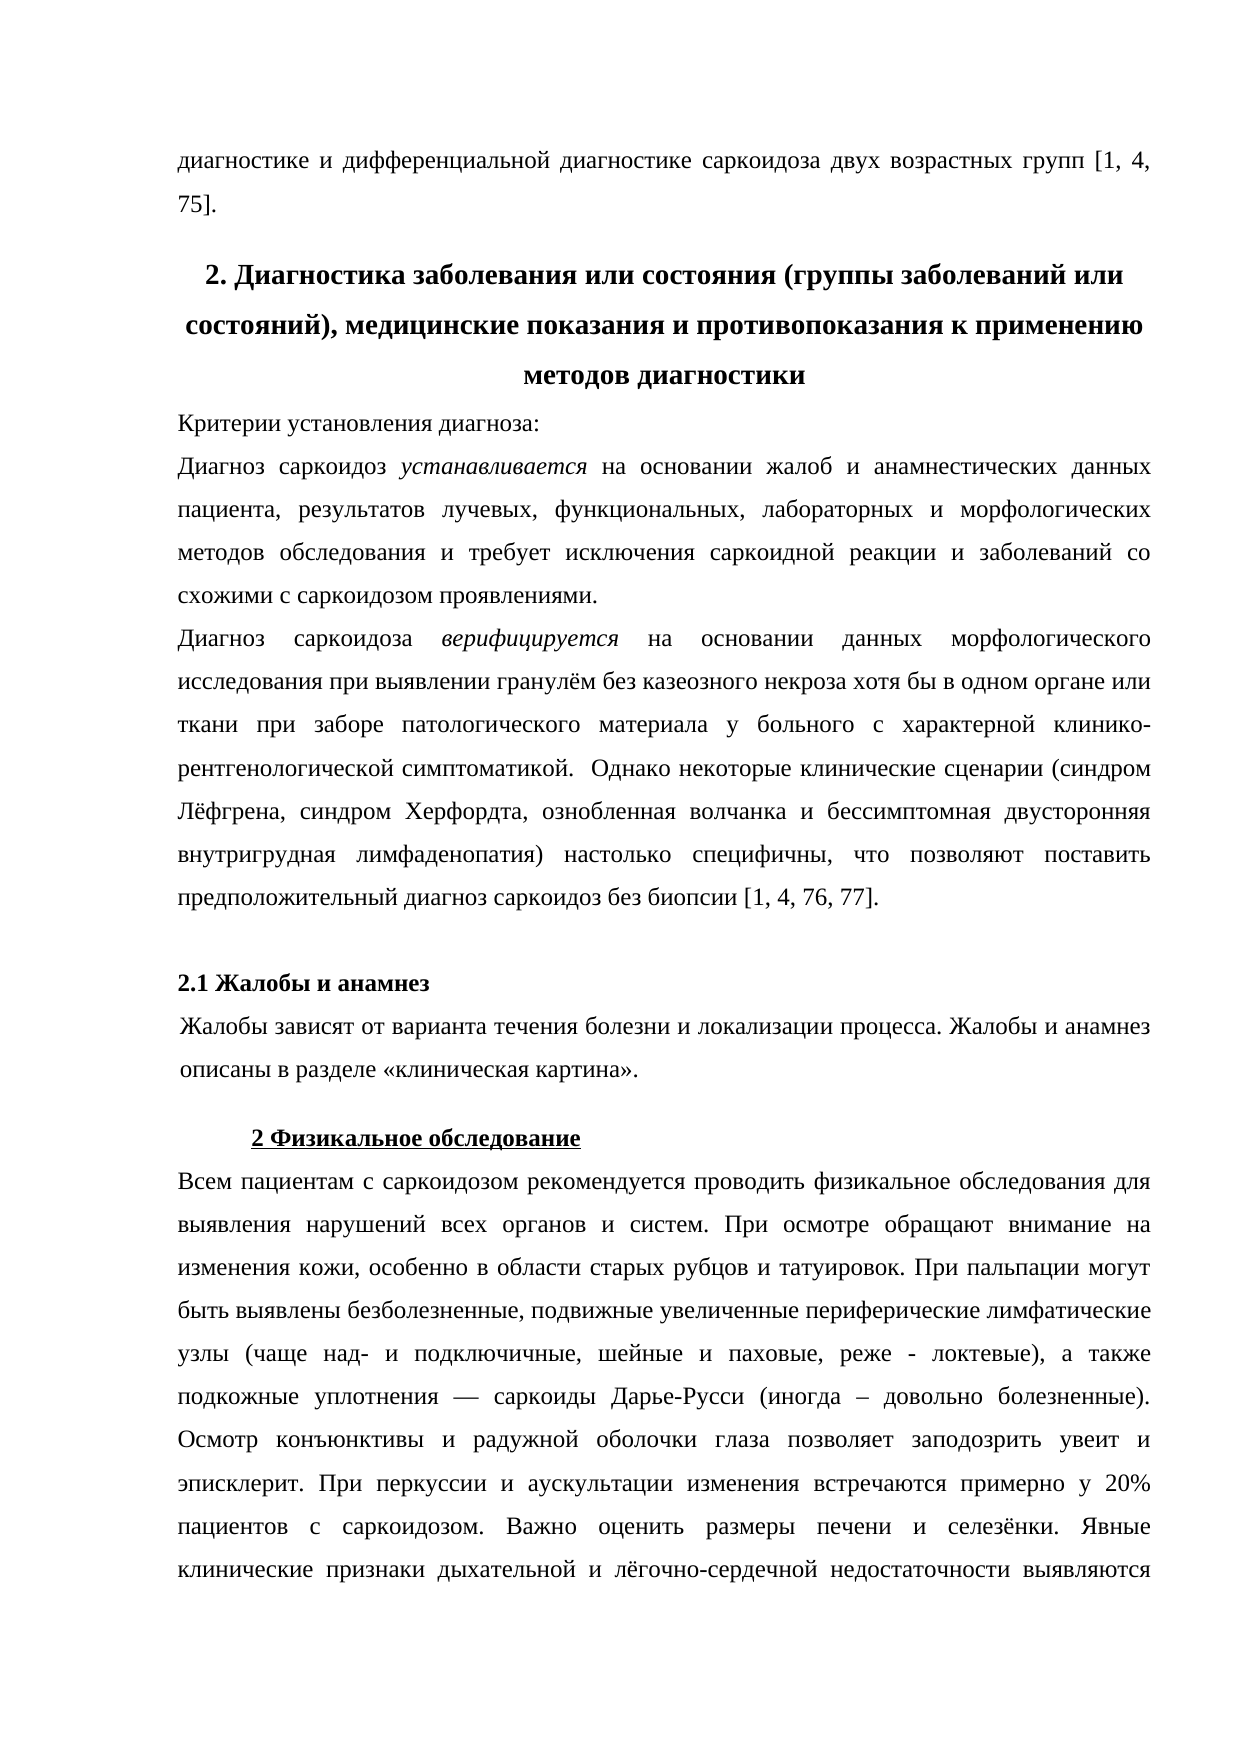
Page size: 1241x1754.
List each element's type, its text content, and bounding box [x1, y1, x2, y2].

subtitle 2 Физикальное обследование [177, 1123, 1152, 1151]
list 2.1 Жалобы и анамнез [177, 968, 1152, 997]
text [177, 1166, 1152, 1583]
list Диагноз саркоидоз устанавливается на основании жалоб и анамнестических данных пациента, результатов лучевых, функциональных, лабораторных и морфологических методов обследования и требует исключения саркоидной реакции и заболеваний со схожими с саркоидозом проявлениями. [177, 451, 1152, 609]
text Жалобы зависят от варианта течения болезни и локализации процесса. Жалобы и анамнез описаны в разделе «клиническая картина». [179, 1011, 1152, 1083]
list Диагноз саркоидоза верифицируется на основании данных морфологического исследования при выявлении гранулём без казеозного некроза хотя бы в одном органе или ткани при заборе патологического материала у больного с характерной клинико-рентгенологической симптоматикой. Однако некоторые клинические сценарии (синдром Лёфгрена, синдром Херфордта, ознобленная волчанка и бессимптомная двусторонняя внутригрудная лимфаденопатия) настолько специфичны, что позволяют поставить предположительный диагноз саркоидоз без биопсии [1, 4, 76, 77]. [177, 623, 1152, 911]
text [177, 146, 1152, 217]
list Критерии установления диагноза: [177, 408, 1152, 436]
text 2. Диагностика заболевания или состояния (группы заболеваний или состояний), медицинские показания и противопоказания к применению методов диагностики [177, 257, 1152, 391]
